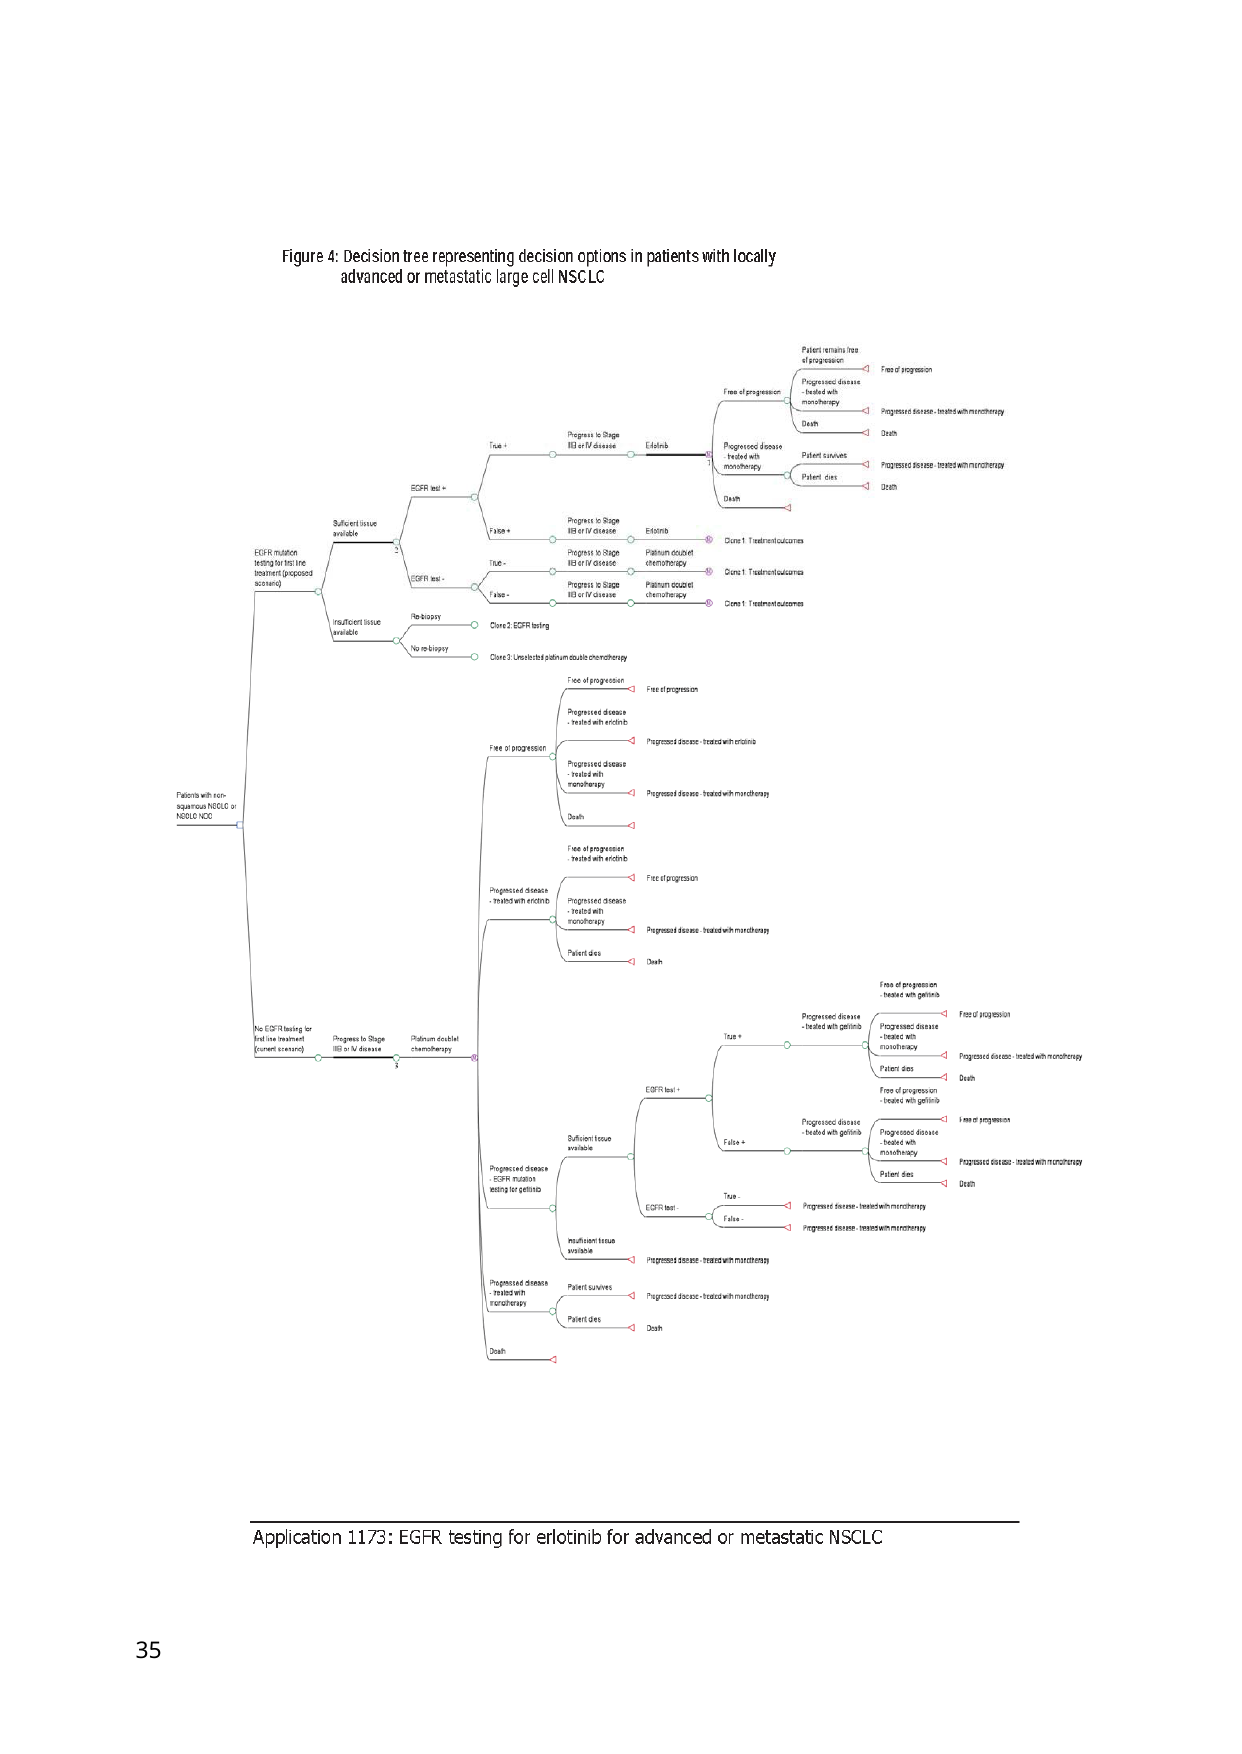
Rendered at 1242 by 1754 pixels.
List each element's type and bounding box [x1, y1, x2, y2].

picture [133, 147, 1122, 1638]
